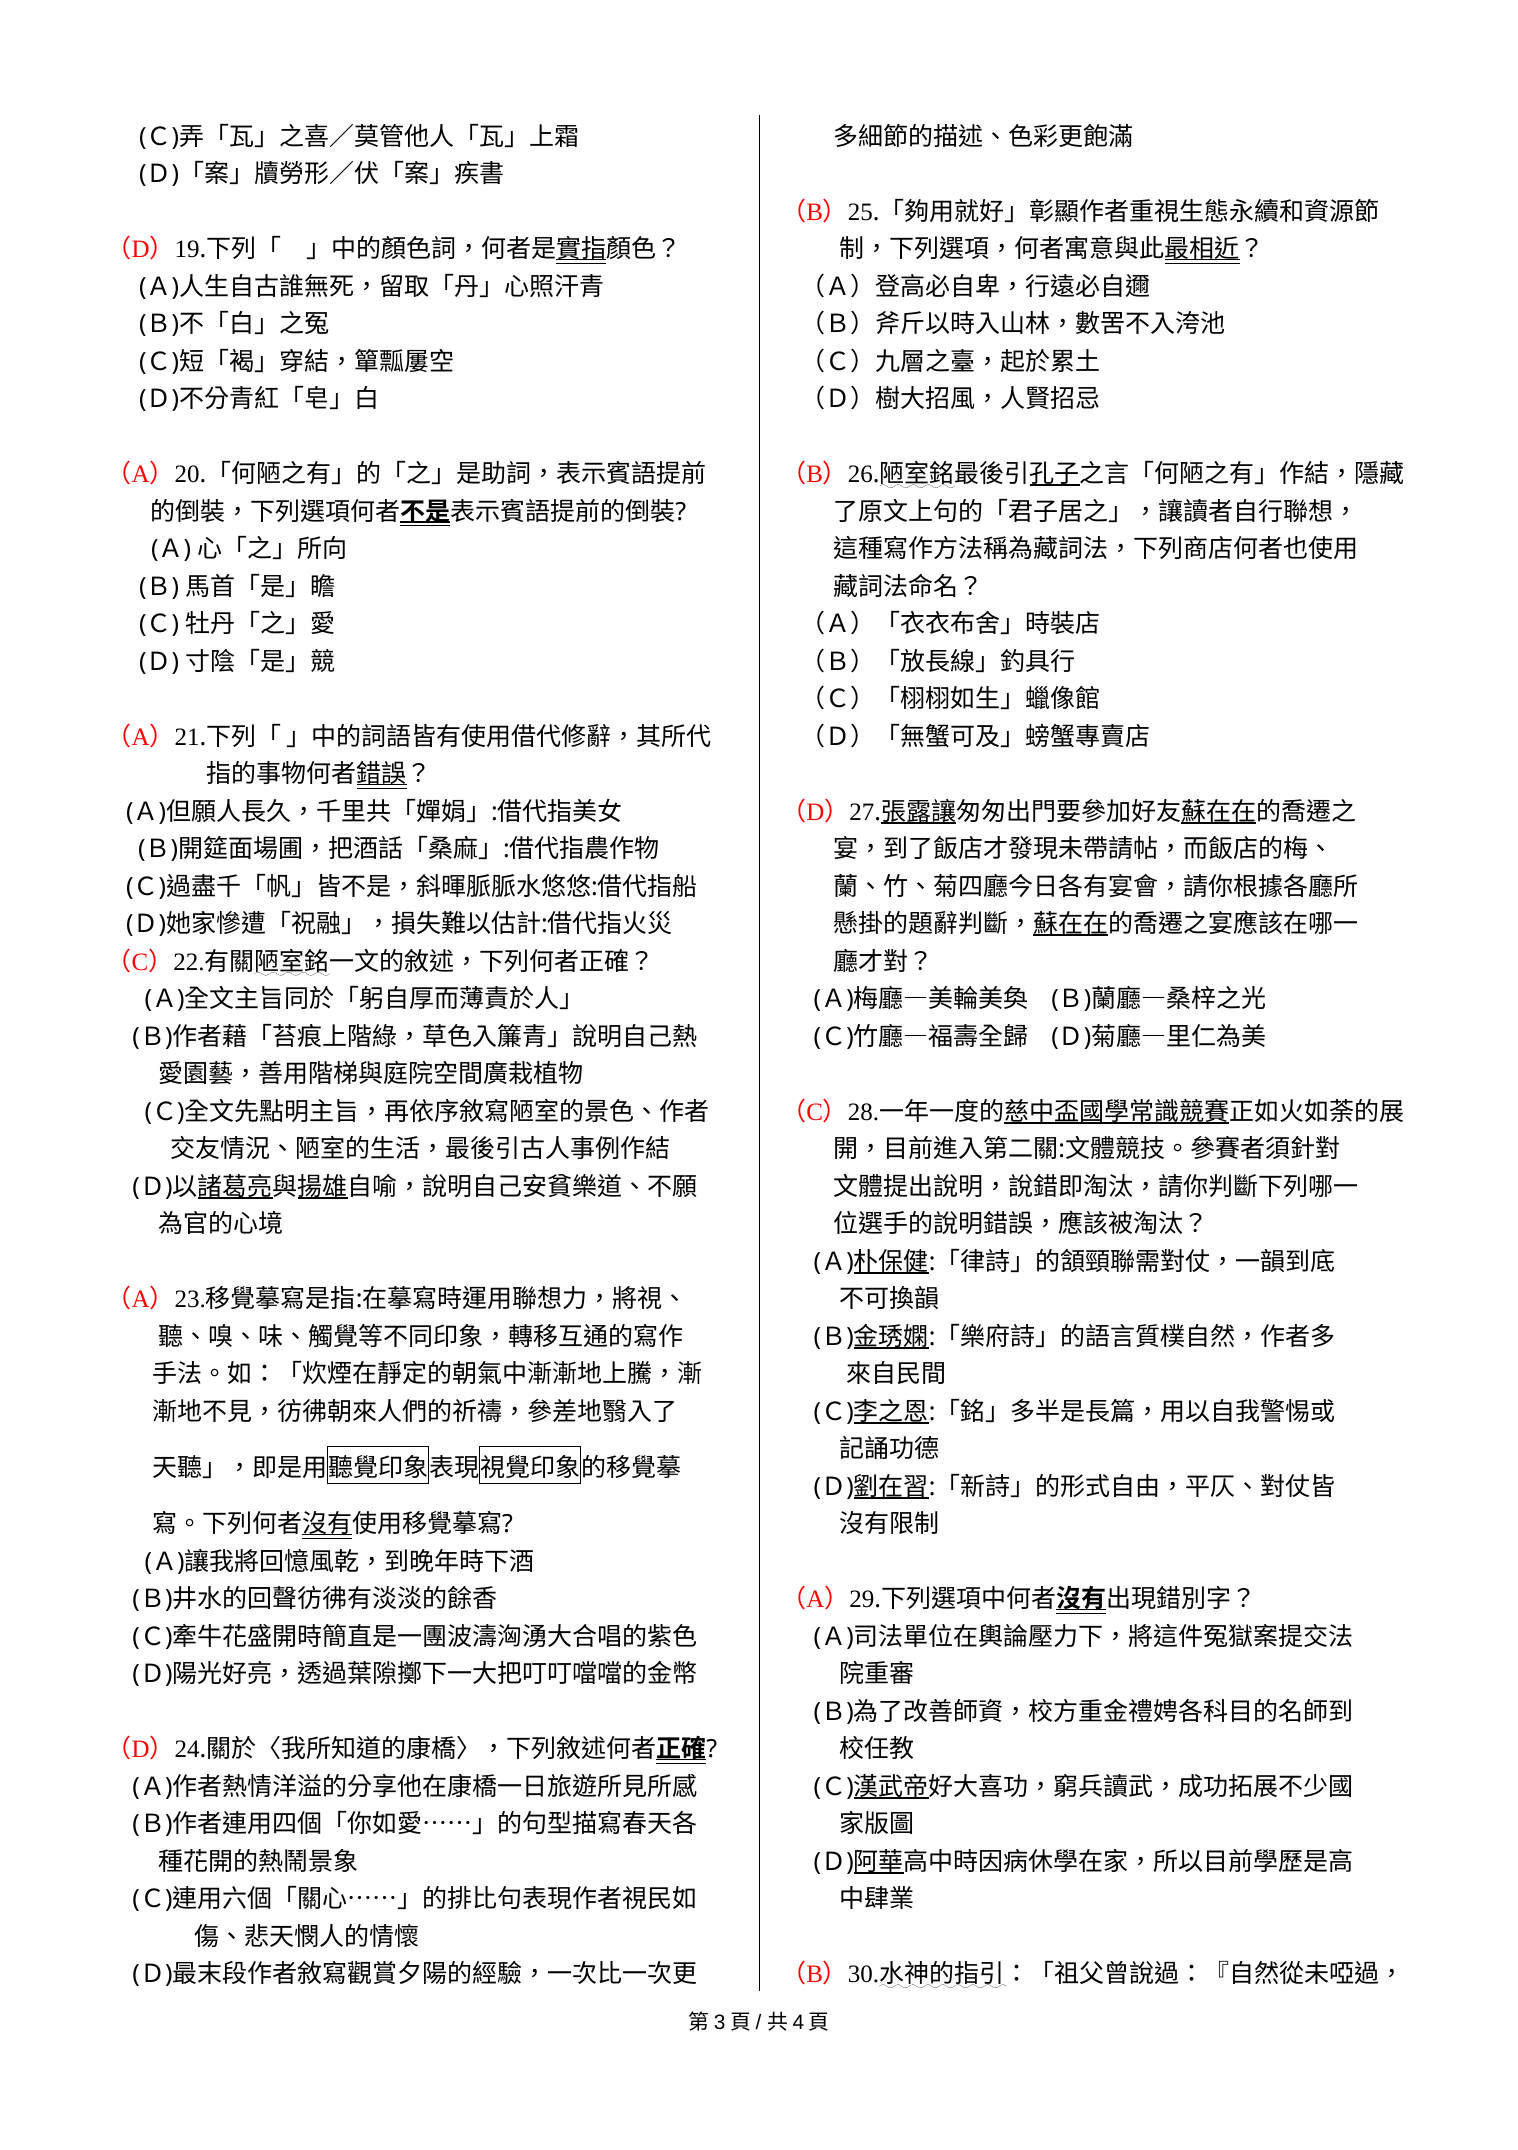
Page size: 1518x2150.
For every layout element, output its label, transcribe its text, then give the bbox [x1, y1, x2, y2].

text 校任教 [781, 1728, 1411, 1765]
text (Ｃ)李之恩:「銘」多半是長篇，用以自我警惕或 [781, 1390, 1411, 1428]
text （D）24.關於〈我所知道的康橋〉，下列敘述何者正確? [106, 1728, 737, 1765]
text 來自民間 [781, 1353, 1411, 1390]
text (Ａ)作者熱情洋溢的分享他在康橋一日旅遊所見所感 [106, 1765, 737, 1803]
text 家版圖 [781, 1803, 1411, 1840]
text 漸地不見，彷彿朝來人們的祈禱，參差地翳入了 [106, 1390, 737, 1428]
text 種花開的熱鬧景象 [106, 1840, 737, 1878]
text (Ｃ) 牡丹「之」愛 [106, 603, 737, 640]
text (Ｃ)過盡千「帆」皆不是，斜暉脈脈水悠悠:借代指船 [106, 865, 737, 903]
text 這種寫作方法稱為藏詞法，下列商店何者也使用 [781, 528, 1411, 565]
text (Ｃ)牽牛花盛開時簡直是一團波濤洶湧大合唱的紫色 [106, 1615, 737, 1653]
text 交友情況、陋室的生活，最後引古人事例作結 [106, 1128, 737, 1165]
text （B）30.水神的指引：「祖父曾說過：『自然從未啞過，只 [781, 1953, 1411, 1990]
text (Ｂ)為了改善師資，校方重金禮娉各科目的名師到 [781, 1690, 1411, 1728]
text (Ｄ)劉在習:「新詩」的形式自由，平仄、對仗皆 [781, 1465, 1411, 1503]
text （Ｂ）斧斤以時入山林，數罟不入洿池 [781, 303, 1411, 340]
text 寫。下列何者沒有使用移覺摹寫? [106, 1503, 737, 1540]
text （Ｃ）九層之臺，起於累土 [781, 340, 1411, 378]
text 院重審 [781, 1653, 1411, 1690]
text 手法。如：「炊煙在靜定的朝氣中漸漸地上騰，漸 [106, 1353, 737, 1390]
text （D）27.張露讓匆匆出門要參加好友蘇在在的喬遷之 [781, 790, 1411, 828]
text (Ａ)但願人長久，千里共「嬋娟」:借代指美女 [106, 790, 737, 828]
text 的倒裝，下列選項何者不是表示賓語提前的倒裝? [106, 490, 737, 528]
text 中肆業 [781, 1878, 1411, 1915]
text (Ｂ)作者藉「苔痕上階綠，草色入簾青」說明自己熱 [106, 1015, 737, 1053]
text （Ａ）「衣衣布舍」時裝店 [781, 603, 1411, 640]
text 懸掛的題辭判斷，蘇在在的喬遷之宴應該在哪一 [781, 903, 1411, 940]
text 了原文上句的「君子居之」，讓讀者自行聯想， [781, 490, 1411, 528]
text （B）25.「夠用就好」彰顯作者重視生態永續和資源節 [781, 190, 1411, 228]
text 記誦功德 [781, 1428, 1411, 1465]
text (Ｂ) 馬首「是」瞻 [106, 565, 737, 603]
text (Ａ)朴保健:「律詩」的頷頸聯需對仗，一韻到底 [781, 1240, 1411, 1278]
text 制，下列選項，何者寓意與此最相近？ [781, 228, 1411, 265]
text （C）22.有關陋室銘一文的敘述，下列何者正確？ [106, 940, 737, 978]
text (Ｄ)阿華高中時因病休學在家，所以目前學歷是高 [781, 1840, 1411, 1878]
text (Ａ)人生自古誰無死，留取「丹」心照汗青 [106, 265, 737, 303]
text （D）19.下列「 」中的顏色詞，何者是實指顏色？ [106, 228, 737, 265]
text (Ｂ)不「白」之冤 [106, 303, 737, 340]
text （Ｂ）「放長線」釣具行 [781, 640, 1411, 678]
text 廳才對？ [781, 940, 1411, 978]
text (Ｄ)她家慘遭「祝融」，損失難以估計:借代指火災 [106, 903, 737, 940]
text (Ｄ)「案」牘勞形／伏「案」疾書 [106, 153, 737, 190]
text (Ａ) 心「之」所向 [106, 528, 737, 565]
text 宴，到了飯店才發現未帶請帖，而飯店的梅、 [781, 828, 1411, 865]
text （Ｄ）樹大招風，人賢招忌 [781, 378, 1411, 415]
text (Ａ)司法單位在輿論壓力下，將這件冤獄案提交法 [781, 1615, 1411, 1653]
text (Ｄ)陽光好亮，透過葉隙擲下一大把叮叮噹噹的金幣 [106, 1653, 737, 1690]
text (Ｂ)井水的回聲彷彿有淡淡的餘香 [106, 1578, 737, 1615]
text 為官的心境 [106, 1203, 737, 1240]
text 指的事物何者錯誤？ [131, 753, 737, 790]
text 不可換韻 [781, 1278, 1411, 1315]
text (Ｃ)短「褐」穿結，簞瓢屢空 [106, 340, 737, 378]
text (Ｃ)弄「瓦」之喜／莫管他人「瓦」上霜 [106, 115, 737, 153]
text 蘭、竹、菊四廳今日各有宴會，請你根據各廳所 [781, 865, 1411, 903]
text （A）29.下列選項中何者沒有出現錯別字？ [781, 1578, 1411, 1615]
text （A）20.「何陋之有」的「之」是助詞，表示賓語提前 [106, 453, 737, 490]
text (Ａ)梅廳—美輪美奐 (Ｂ)蘭廳—桑梓之光 [781, 978, 1411, 1015]
text (Ｃ)漢武帝好大喜功，窮兵讀武，成功拓展不少國 [781, 1765, 1411, 1803]
text 藏詞法命名？ [781, 565, 1411, 603]
text （C）28.一年一度的慈中盃國學常識競賽正如火如荼的展 [781, 1090, 1411, 1128]
text 文體提出說明，說錯即淘汰，請你判斷下列哪一 [781, 1165, 1411, 1203]
text 天聽」，即是用聽覺印象表現視覺印象的移覺摹 [106, 1428, 737, 1503]
text 傷、悲天憫人的情懷 [106, 1915, 737, 1953]
text （A）21.下列「 」中的詞語皆有使用借代修辭，其所代 [106, 715, 737, 753]
text (Ａ)全文主旨同於「躬自厚而薄責於人」 [106, 978, 737, 1015]
text (Ｃ)全文先點明主旨，再依序敘寫陋室的景色、作者 [106, 1090, 737, 1128]
text 愛園藝，善用階梯與庭院空間廣栽植物 [106, 1053, 737, 1090]
text (Ａ)讓我將回憶風乾，到晚年時下酒 [106, 1540, 737, 1578]
text (Ｂ)金琇嫻:「樂府詩」的語言質樸自然，作者多 [781, 1315, 1411, 1353]
text (Ｄ)最末段作者敘寫觀賞夕陽的經驗，一次比一次更 [106, 1953, 737, 1990]
text （Ａ）登高必自卑，行遠必自邇 [781, 265, 1411, 303]
text (Ｄ)以諸葛亮與揚雄自喻，說明自己安貧樂道、不願 [106, 1165, 737, 1203]
text 多細節的描述、色彩更飽滿 [781, 115, 1411, 153]
text (Ｃ)竹廳—福壽全歸 (Ｄ)菊廳—里仁為美 [781, 1015, 1411, 1053]
text 聽、嗅、味、觸覺等不同印象，轉移互通的寫作 [106, 1315, 737, 1353]
text （Ｄ）「無蟹可及」螃蟹專賣店 [781, 715, 1411, 753]
text （B）26.陋室銘最後引孔子之言「何陋之有」作結，隱藏 [781, 453, 1411, 490]
text (Ｃ)連用六個「關心……」的排比句表現作者視民如 [106, 1878, 737, 1915]
text (Ｂ)開筵面場圃，把酒話「桑麻」:借代指農作物 [106, 828, 737, 865]
text (Ｂ)作者連用四個「你如愛……」的句型描寫春天各 [106, 1803, 737, 1840]
text (Ｄ) 寸陰「是」競 [106, 640, 737, 678]
text （A）23.移覺摹寫是指:在摹寫時運用聯想力，將視、 [106, 1278, 737, 1315]
text (Ｄ)不分青紅「皂」白 [106, 378, 737, 415]
text 沒有限制 [781, 1503, 1411, 1540]
text 開，目前進入第二關:文體競技。參賽者須針對 [781, 1128, 1411, 1165]
text （Ｃ）「栩栩如生」蠟像館 [781, 678, 1411, 715]
text 位選手的說明錯誤，應該被淘汰？ [781, 1203, 1411, 1240]
